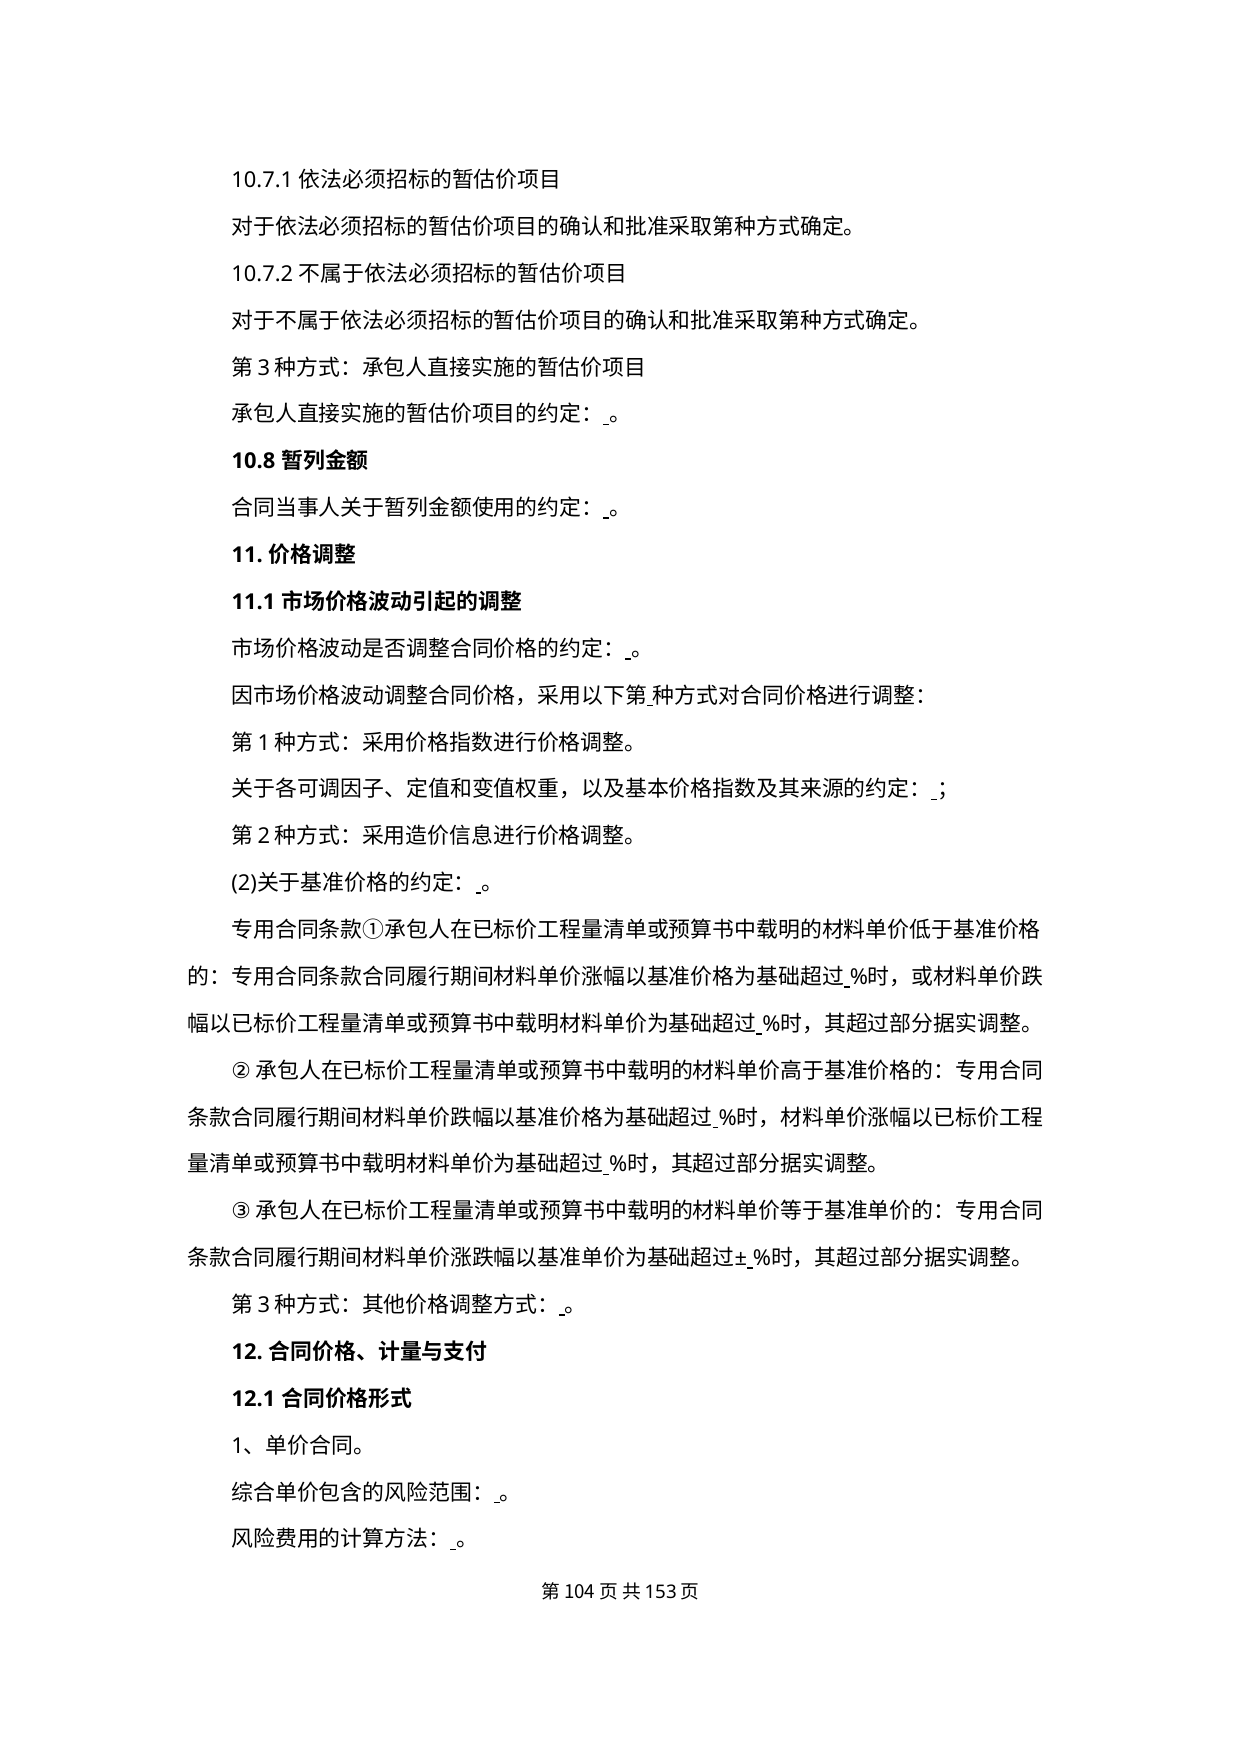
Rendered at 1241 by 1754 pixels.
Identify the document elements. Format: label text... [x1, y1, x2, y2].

text ③承包人在已标价工程量清单或预算书中载明的材料单价等于基准单价的：专用合同条款合同履行期间材料单价涨跌幅以基准单价为基础超过± %时，其超过部分据实调整。 [187, 1181, 1053, 1275]
text 综合单价包含的风险范围： 。 [187, 1462, 1053, 1509]
text 关于各可调因子、定值和变值权重，以及基本价格指数及其来源的约定： ； [187, 759, 1053, 806]
text 专用合同条款①承包人在已标价工程量清单或预算书中载明的材料单价低于基准价格的：专用合同条款合同履行期间材料单价涨幅以基准价格为基础超过 %时，或材料单价跌幅以已标价工程量清单或预算书中载明材料单价为基础超过 %时，其超过部分据实调整。 [187, 900, 1053, 1041]
text 12.1 合同价格形式 [187, 1369, 1053, 1416]
text 10.8 暂列金额 [187, 431, 1053, 478]
text 承包人直接实施的暂估价项目的约定： 。 [187, 384, 1053, 431]
text 第1种方式：采用价格指数进行价格调整。 [187, 712, 1053, 759]
text 10.7.1 依法必须招标的暂估价项目 [187, 150, 1053, 197]
text 11.1 市场价格波动引起的调整 [187, 572, 1053, 619]
text 12. 合同价格、计量与支付 [187, 1322, 1053, 1369]
text 对于依法必须招标的暂估价项目的确认和批准采取第种方式确定。 [187, 197, 1053, 244]
text 合同当事人关于暂列金额使用的约定： 。 [187, 478, 1053, 525]
text 市场价格波动是否调整合同价格的约定： 。 [187, 619, 1053, 666]
text 对于不属于依法必须招标的暂估价项目的确认和批准采取第种方式确定。 [187, 291, 1053, 337]
text 风险费用的计算方法： 。 [187, 1509, 1053, 1556]
text 1、单价合同。 [187, 1416, 1053, 1462]
text (2)关于基准价格的约定： 。 [187, 853, 1053, 900]
text 10.7.2 不属于依法必须招标的暂估价项目 [187, 244, 1053, 291]
text 第3种方式：承包人直接实施的暂估价项目 [187, 337, 1053, 384]
text ②承包人在已标价工程量清单或预算书中载明的材料单价高于基准价格的：专用合同条款合同履行期间材料单价跌幅以基准价格为基础超过 %时，材料单价涨幅以已标价工程量清单或预算书中载明材料单价为基础超过 %时，其超过部分据实调整。 [187, 1041, 1053, 1181]
text 第2种方式：采用造价信息进行价格调整。 [187, 806, 1053, 853]
text 11. 价格调整 [187, 525, 1053, 572]
text 第3种方式：其他价格调整方式： 。 [187, 1275, 1053, 1322]
text 因市场价格波动调整合同价格，采用以下第 种方式对合同价格进行调整： [187, 666, 1053, 712]
